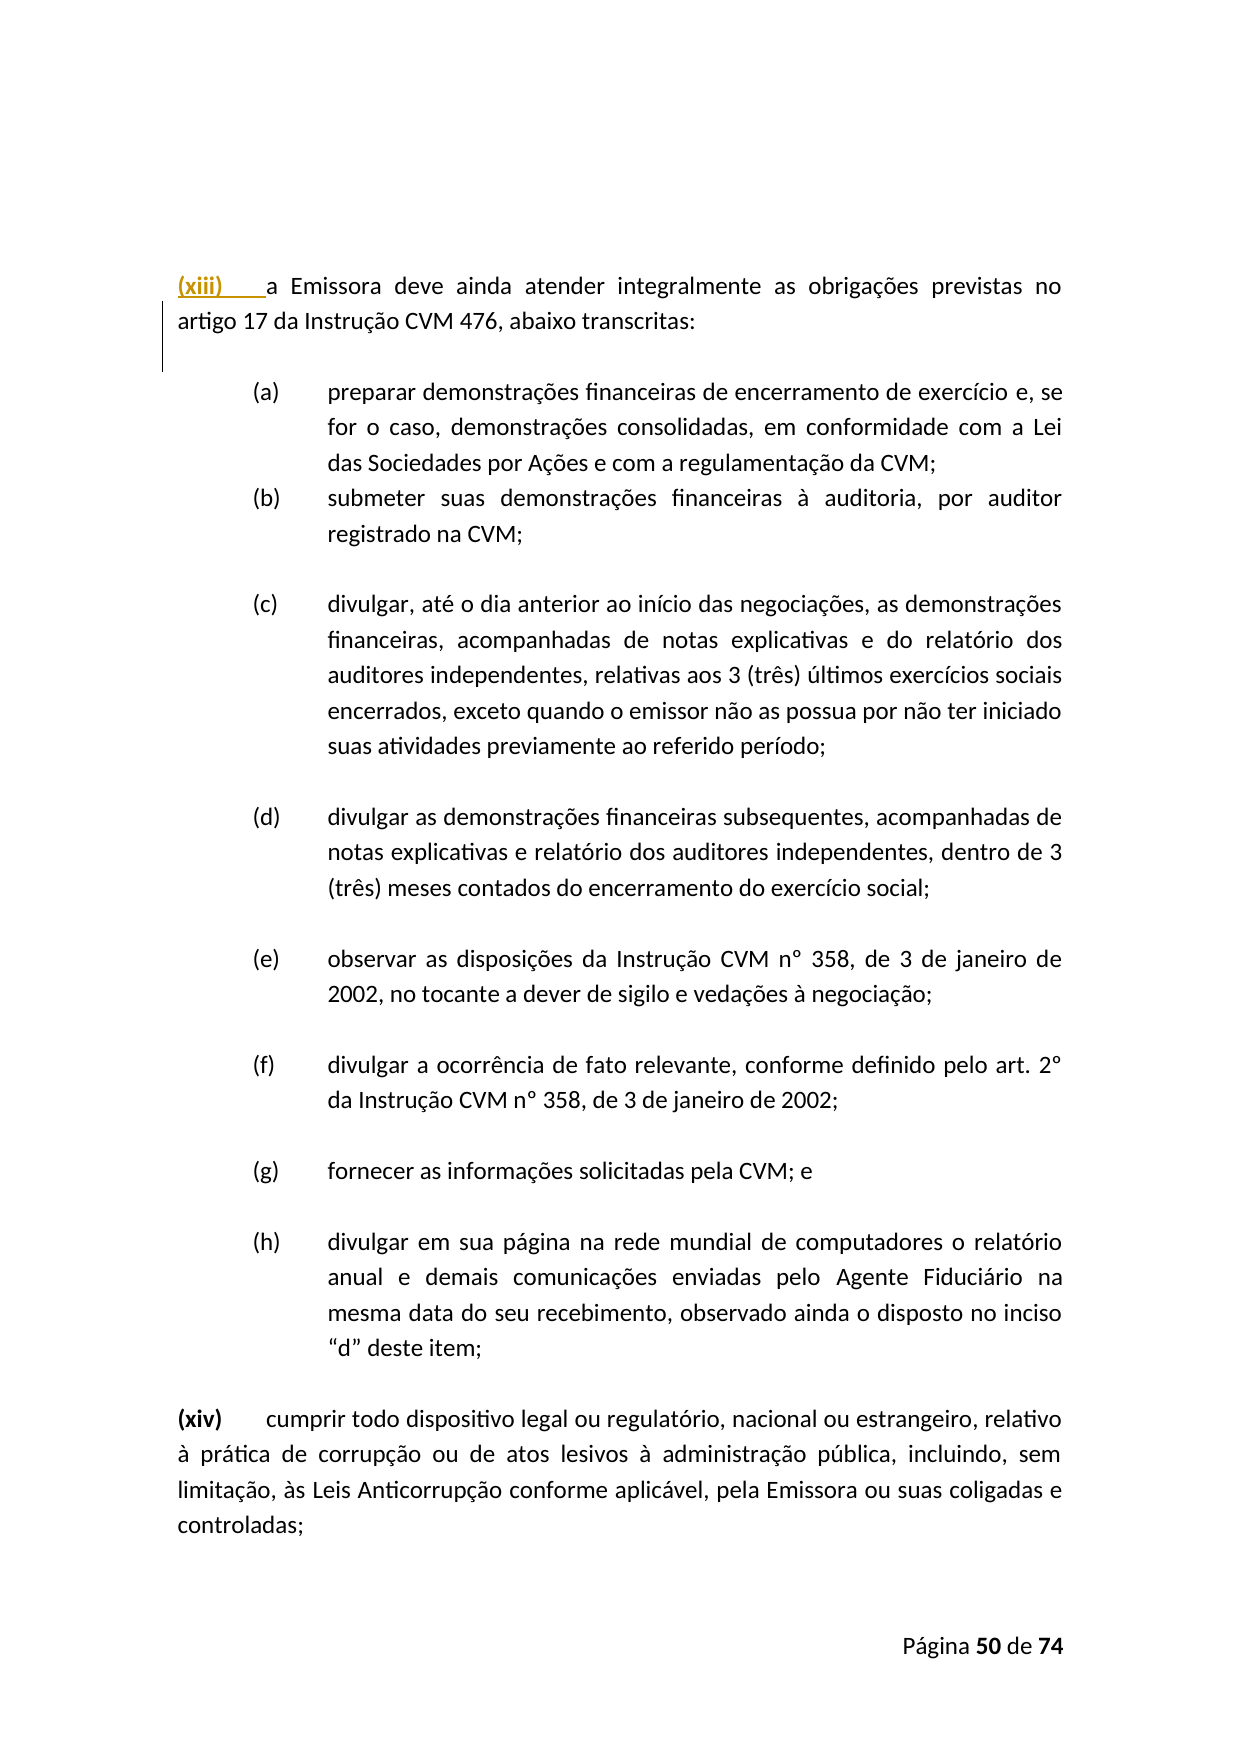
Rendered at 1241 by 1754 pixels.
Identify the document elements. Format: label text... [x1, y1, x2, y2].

list preparar demonstrações financeiras de encerramento de exercício e, se for o caso, demonstrações consolidadas, em conformidade com a Lei das Sociedades por Ações e com a regulamentação da CVM; [252, 372, 1063, 478]
list fornecer as informações solicitadas pela CVM; e [252, 1151, 1063, 1187]
list divulgar, até o dia anterior ao início das negociações, as demonstrações financeiras, acompanhadas de notas explicativas e do relatório dos auditores independentes, relativas aos 3 (três) últimos exercícios sociais encerrados, exceto quando o emissor não as possua por não ter iniciado suas atividades previamente ao referido período; [252, 584, 1063, 762]
list divulgar a ocorrência de fato relevante, conforme definido pelo art. 2º da Instrução CVM nº 358, de 3 de janeiro de 2002; [252, 1045, 1063, 1116]
list divulgar as demonstrações financeiras subsequentes, acompanhadas de notas explicativas e relatório dos auditores independentes, dentro de 3 (três) meses contados do encerramento do exercício social; [252, 797, 1063, 903]
list cumprir todo dispositivo legal ou regulatório, nacional ou estrangeiro, relativo à prática de corrupção ou de atos lesivos à administração pública, incluindo, sem limitação, às Leis Anticorrupção conforme aplicável, pela Emissora ou suas coligadas e controladas; [177, 1399, 1063, 1541]
list observar as disposições da Instrução CVM nº 358, de 3 de janeiro de 2002, no tocante a dever de sigilo e vedações à negociação; [252, 939, 1063, 1009]
list a Emissora deve ainda atender integralmente as obrigações previstas no artigo 17 da Instrução CVM 476, abaixo transcritas: [177, 266, 1063, 337]
list submeter suas demonstrações financeiras à auditoria, por auditor registrado na CVM; [252, 478, 1063, 549]
list divulgar em sua página na rede mundial de computadores o relatório anual e demais comunicações enviadas pelo Agente Fiduciário na mesma data do seu recebimento, observado ainda o disposto no inciso “d” deste item; [252, 1222, 1063, 1364]
